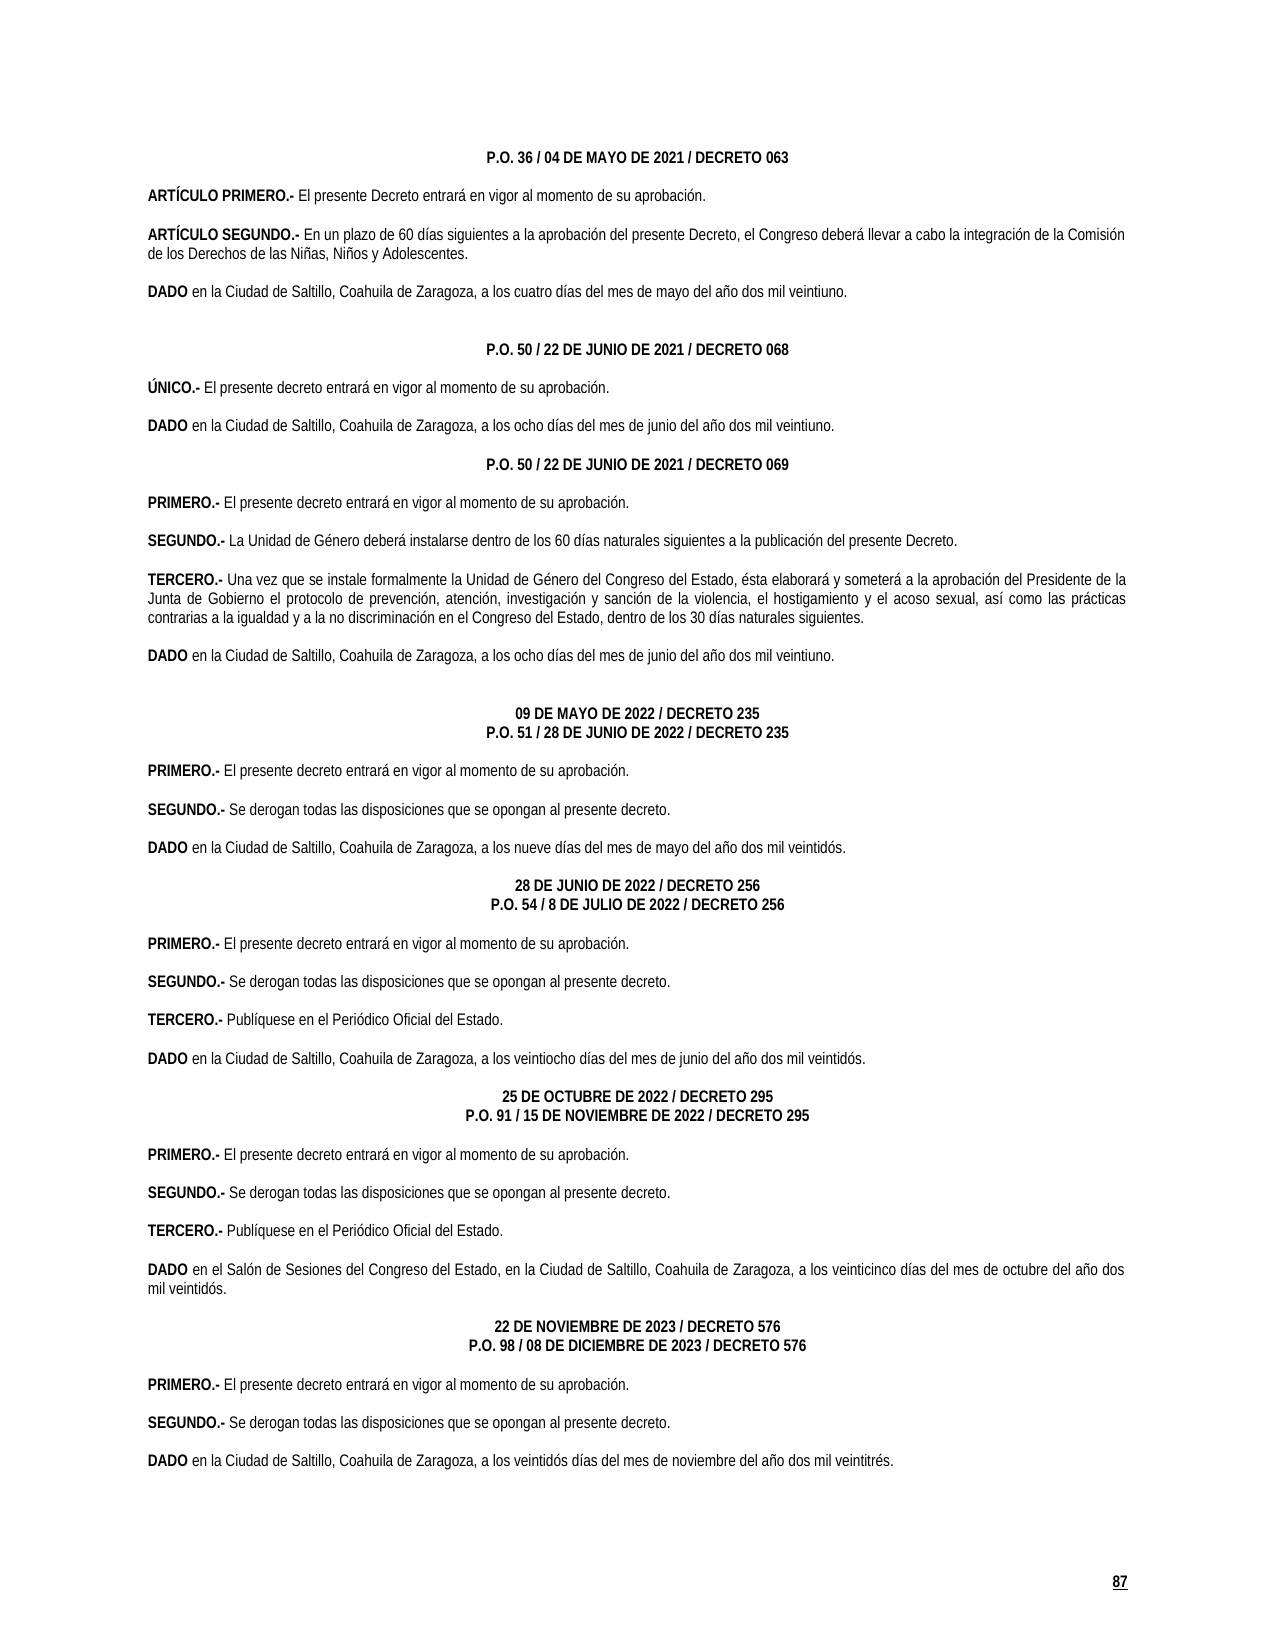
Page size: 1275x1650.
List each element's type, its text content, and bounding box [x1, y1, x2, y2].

text PRIMERO.- El presente decreto entrará en vigor al momento de su aprobación. [148, 493, 1127, 512]
text DADO en la Ciudad de Saltillo, Coahuila de Zaragoza, a los veintidós días del mes de noviembre del año dos mil veintitrés. [148, 1451, 1127, 1470]
text SEGUNDO.- La Unidad de Género deberá instalarse dentro de los 60 días naturales siguientes a la publicación del presente Decreto. [148, 531, 1127, 550]
text P.O. 50 / 22 DE JUNIO DE 2021 / DECRETO 069 [148, 454, 1127, 473]
text DADO en la Ciudad de Saltillo, Coahuila de Zaragoza, a los veintiocho días del mes de junio del año dos mil veintidós. [148, 1048, 1127, 1068]
text P.O. 51 / 28 DE JUNIO DE 2022 / DECRETO 235 [148, 723, 1127, 742]
text DADO en la Ciudad de Saltillo, Coahuila de Zaragoza, a los ocho días del mes de junio del año dos mil veintiuno. [148, 416, 1127, 435]
text P.O. 36 / 04 DE MAYO DE 2021 / DECRETO 063 [148, 148, 1127, 167]
text 09 DE MAYO DE 2022 / DECRETO 235 [148, 703, 1127, 723]
text 28 DE JUNIO DE 2022 / DECRETO 256 [148, 876, 1127, 895]
text SEGUNDO.- Se derogan todas las disposiciones que se opongan al presente decreto. [148, 799, 1127, 818]
text 22 DE NOVIEMBRE DE 2023 / DECRETO 576 [148, 1317, 1127, 1336]
text 25 DE OCTUBRE DE 2022 / DECRETO 295 [148, 1087, 1127, 1106]
text DADO en la Ciudad de Saltillo, Coahuila de Zaragoza, a los nueve días del mes de mayo del año dos mil veintidós. [148, 838, 1127, 857]
text PRIMERO.- El presente decreto entrará en vigor al momento de su aprobación. [148, 761, 1127, 780]
text SEGUNDO.- Se derogan todas las disposiciones que se opongan al presente decreto. [148, 972, 1127, 991]
text ARTÍCULO PRIMERO.- El presente Decreto entrará en vigor al momento de su aprobación. [148, 186, 1127, 205]
text ARTÍCULO SEGUNDO.- En un plazo de 60 días siguientes a la aprobación del presente Decreto, el Congreso deberá llevar a cabo la integración de la Comisión de los Derechos de las Niñas, Niños y Adolescentes. [148, 224, 1127, 263]
text DADO en la Ciudad de Saltillo, Coahuila de Zaragoza, a los cuatro días del mes de mayo del año dos mil veintiuno. [148, 282, 1127, 301]
text P.O. 98 / 08 DE DICIEMBRE DE 2023 / DECRETO 576 [148, 1336, 1127, 1355]
text ÚNICO.- El presente decreto entrará en vigor al momento de su aprobación. [148, 378, 1127, 397]
text PRIMERO.- El presente decreto entrará en vigor al momento de su aprobación. [148, 1144, 1127, 1163]
text PRIMERO.- El presente decreto entrará en vigor al momento de su aprobación. [148, 1374, 1127, 1393]
text TERCERO.- Publíquese en el Periódico Oficial del Estado. [148, 1221, 1127, 1240]
text P.O. 54 / 8 DE JULIO DE 2022 / DECRETO 256 [148, 895, 1127, 914]
text P.O. 50 / 22 DE JUNIO DE 2021 / DECRETO 068 [148, 339, 1127, 358]
text SEGUNDO.- Se derogan todas las disposiciones que se opongan al presente decreto. [148, 1413, 1127, 1432]
text TERCERO.- Una vez que se instale formalmente la Unidad de Género del Congreso del Estado, ésta elaborará y someterá a la aprobación del Presidente de la Junta de Gobierno el protocolo de prevención, atención, investigación y sanción de la violencia, el hostigamiento y el acoso sexual, así como las prácticas contrarias a la igualdad y a la no discriminación en el Congreso del Estado, dentro de los 30 días naturales siguientes. [148, 569, 1127, 627]
text TERCERO.- Publíquese en el Periódico Oficial del Estado. [148, 1010, 1127, 1029]
text DADO en el Salón de Sesiones del Congreso del Estado, en la Ciudad de Saltillo, Coahuila de Zaragoza, a los veinticinco días del mes de octubre del año dos mil veintidós. [148, 1259, 1127, 1298]
text SEGUNDO.- Se derogan todas las disposiciones que se opongan al presente decreto. [148, 1183, 1127, 1202]
text P.O. 91 / 15 DE NOVIEMBRE DE 2022 / DECRETO 295 [148, 1106, 1127, 1125]
text PRIMERO.- El presente decreto entrará en vigor al momento de su aprobación. [148, 933, 1127, 953]
text DADO en la Ciudad de Saltillo, Coahuila de Zaragoza, a los ocho días del mes de junio del año dos mil veintiuno. [148, 646, 1127, 665]
